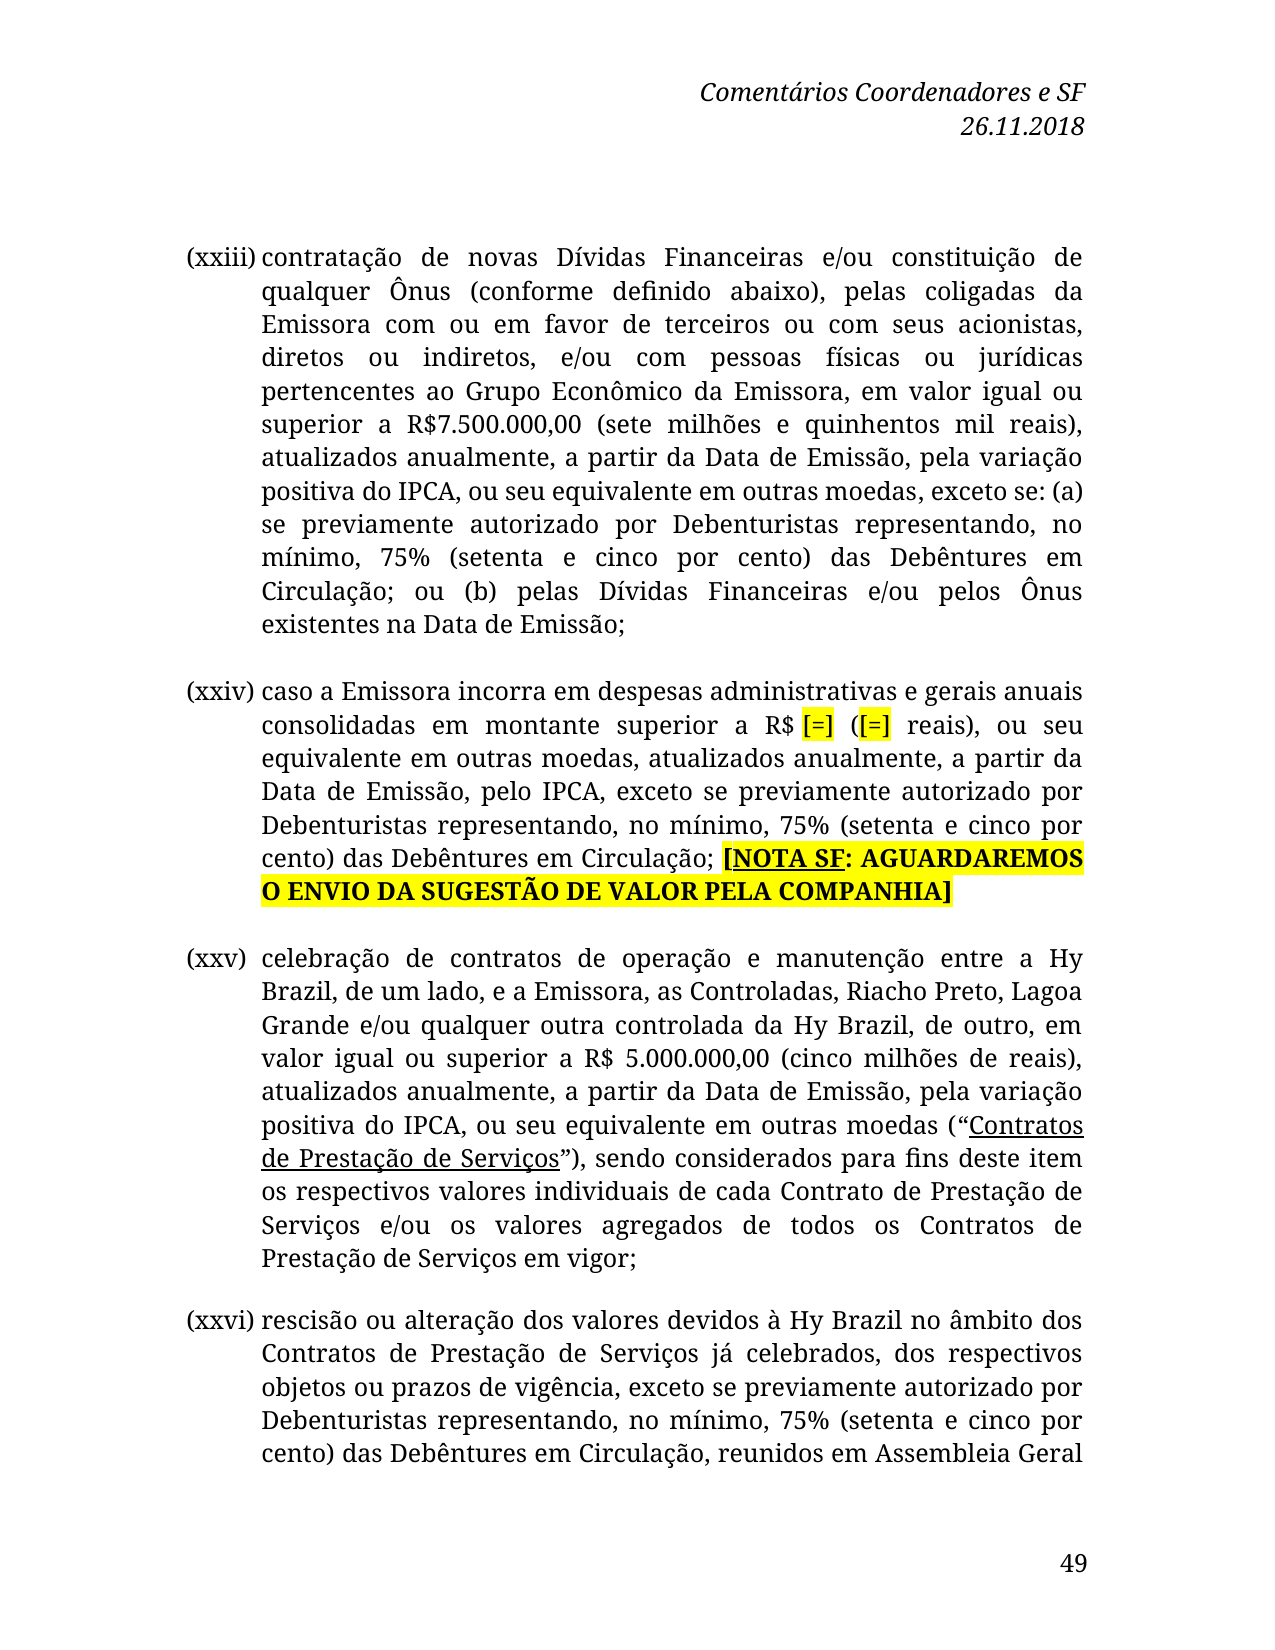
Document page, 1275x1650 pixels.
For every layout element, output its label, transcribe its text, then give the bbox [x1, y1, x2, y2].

list contratação de novas Dívidas Financeiras e/ou constituição de qualquer Ônus (conforme definido abaixo), pelas coligadas da Emissora com ou em favor de terceiros ou com seus acionistas, diretos ou indiretos, e/ou com pessoas físicas ou jurídicas pertencentes ao Grupo Econômico da Emissora, em valor igual ou superior a R$7.500.000,00 (sete milhões e quinhentos mil reais), atualizados anualmente, a partir da Data de Emissão, pela variação positiva do IPCA, ou seu equivalente em outras moedas, exceto se: (a) se previamente autorizado por Debenturistas representando, no mínimo, 75% (setenta e cinco por cento) das Debêntures em Circulação; ou (b) pelas Dívidas Financeiras e/ou pelos Ônus existentes na Data de Emissão; [186, 240, 1084, 640]
list caso a Emissora incorra em despesas administrativas e gerais anuais consolidadas em montante superior a R$ [=] ([=] reais), ou seu equivalente em outras moedas, atualizados anualmente, a partir da Data de Emissão, pelo IPCA, exceto se previamente autorizado por Debenturistas representando, no mínimo, 75% (setenta e cinco por cento) das Debêntures em Circulação; [NOTA SF: AGUARDAREMOS O ENVIO DA SUGESTÃO DE VALOR PELA COMPANHIA] [186, 674, 1084, 907]
list celebração de contratos de operação e manutenção entre a Hy Brazil, de um lado, e a Emissora, as Controladas, Riacho Preto, Lagoa Grande e/ou qualquer outra controlada da Hy Brazil, de outro, em valor igual ou superior a R$ 5.000.000,00 (cinco milhões de reais), atualizados anualmente, a partir da Data de Emissão, pela variação positiva do IPCA, ou seu equivalente em outras moedas (“Contratos de Prestação de Serviços”), sendo considerados para fins deste item os respectivos valores individuais de cada Contrato de Prestação de Serviços e/ou os valores agregados de todos os Contratos de Prestação de Serviços em vigor; [186, 941, 1084, 1274]
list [186, 1303, 1084, 1469]
